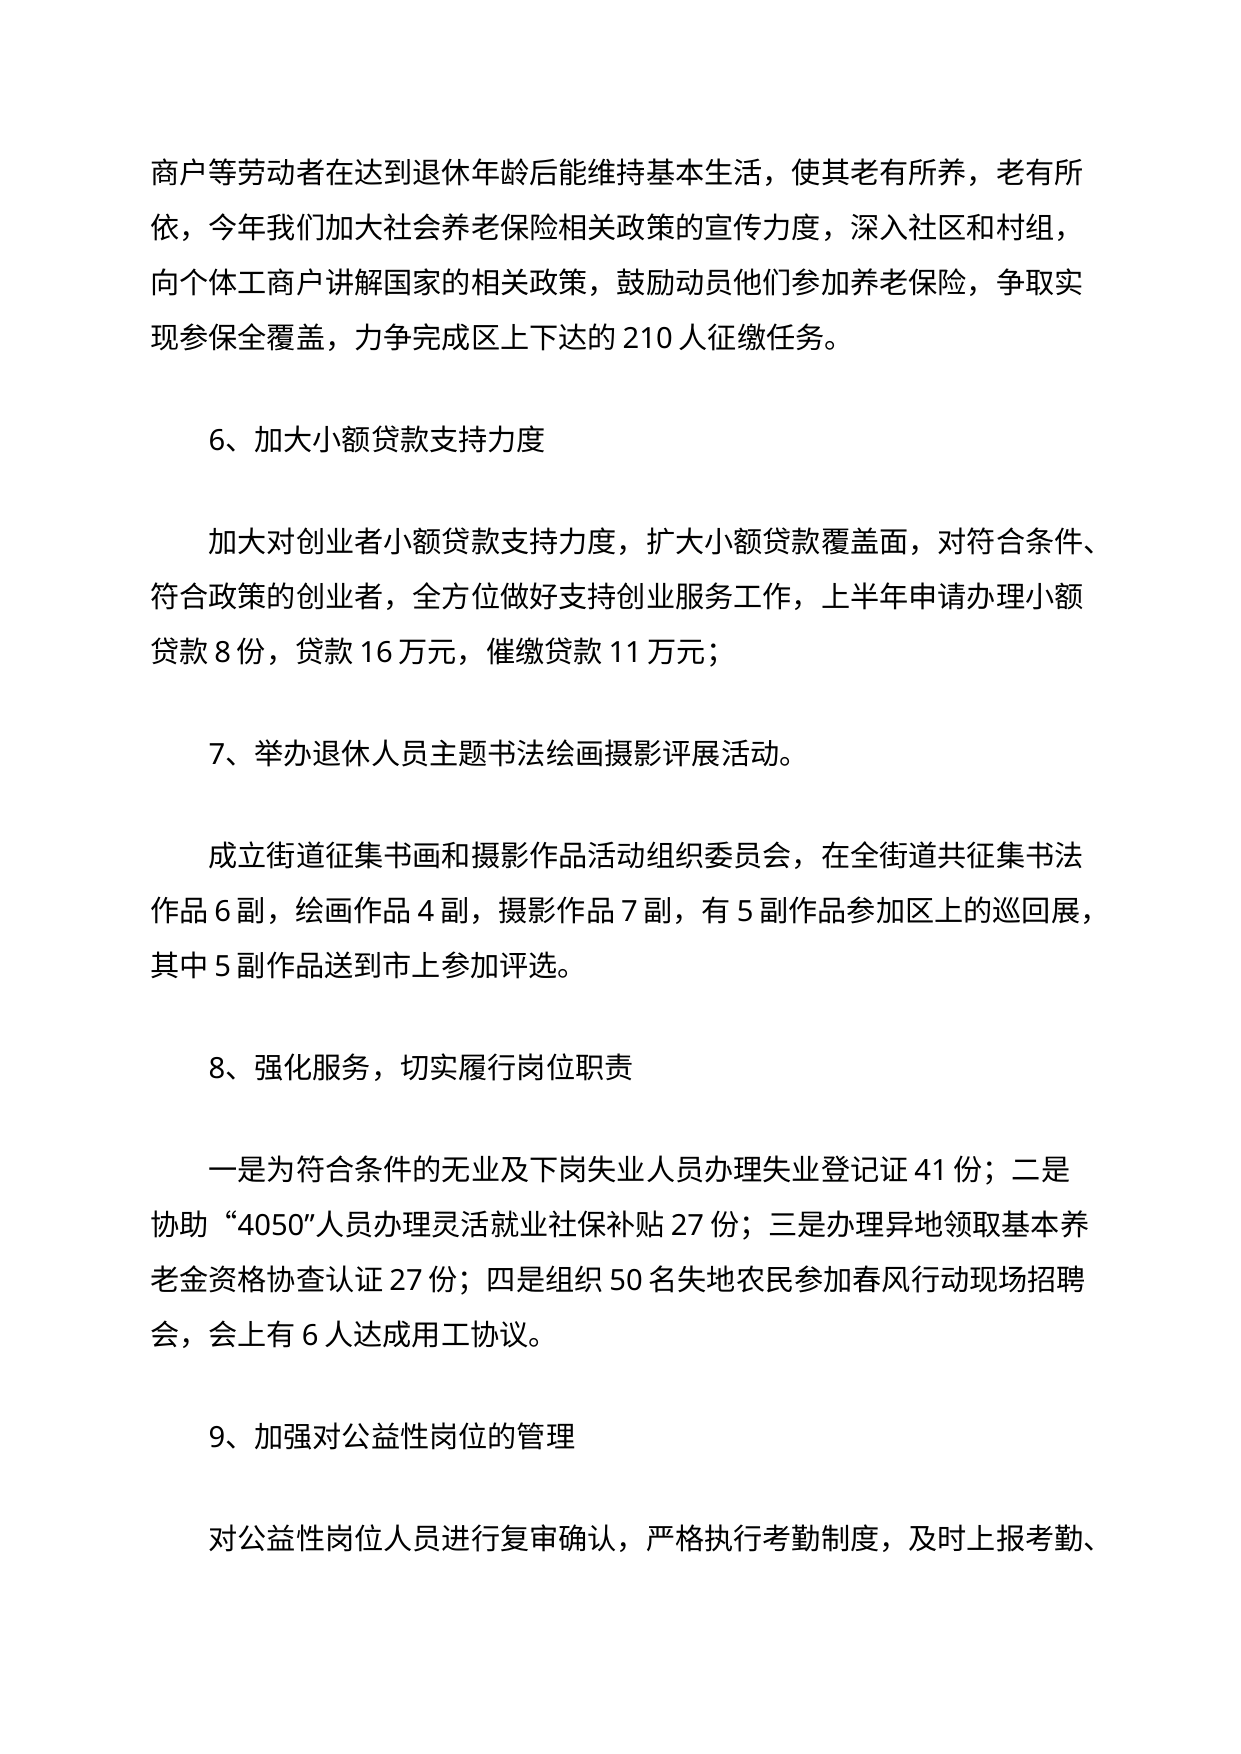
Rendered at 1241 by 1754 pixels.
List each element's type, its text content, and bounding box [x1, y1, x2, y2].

text 9、加强对公益性岗位的管理 [150, 1413, 1090, 1456]
text 6、加大小额贷款支持力度 [150, 417, 1090, 459]
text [150, 1515, 1090, 1557]
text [150, 150, 1090, 357]
text 一是为符合条件的无业及下岗失业人员办理失业登记证41份；二是协助“4050”人员办理灵活就业社保补贴27份；三是办理异地领取基本养老金资格协查认证27份；四是组织50名失地农民参加春风行动现场招聘会，会上有6人达成用工协议。 [150, 1146, 1090, 1354]
text 8、强化服务，切实履行岗位职责 [150, 1044, 1090, 1087]
text 成立街道征集书画和摄影作品活动组织委员会，在全街道共征集书法作品6副，绘画作品4副，摄影作品7副，有5副作品参加区上的巡回展，其中5副作品送到市上参加评选。 [150, 832, 1090, 985]
text 7、举办退休人员主题书法绘画摄影评展活动。 [150, 730, 1090, 773]
text 加大对创业者小额贷款支持力度，扩大小额贷款覆盖面，对符合条件、符合政策的创业者，全方位做好支持创业服务工作，上半年申请办理小额贷款8份，贷款16万元，催缴贷款11万元； [150, 519, 1090, 671]
